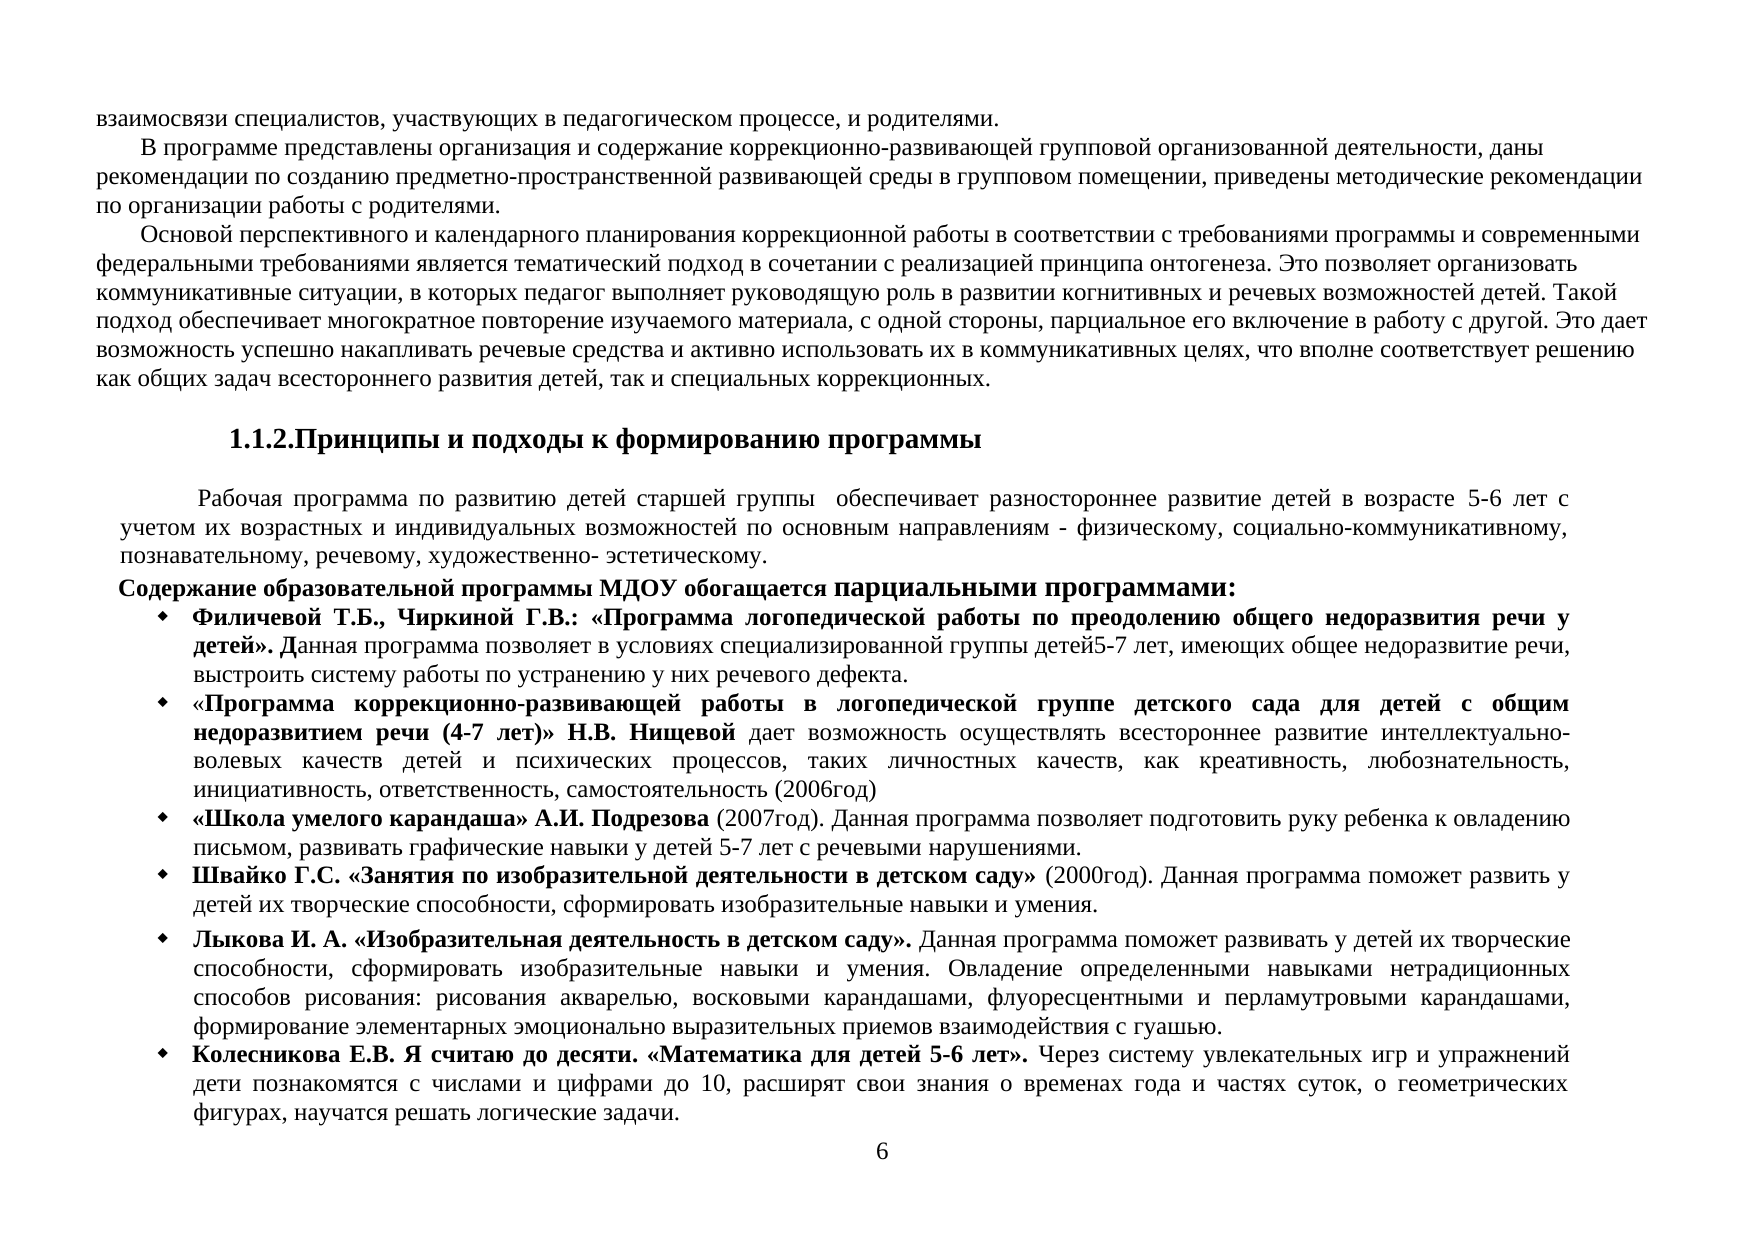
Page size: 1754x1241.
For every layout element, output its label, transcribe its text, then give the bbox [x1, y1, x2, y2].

list «Школа умелого карандаша» А.И. Подрезова (2007год). Данная программа позволяет подготовить руку ребенка к овладению письмом, развивать графические навыки у детей 5-7 лет с речевыми нарушениями. [155, 803, 1572, 860]
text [96, 103, 1666, 132]
text Рабочая программа по развитию детей старшей группы обеспечивает разностороннее развитие детей в возрасте 5-6 лет с учетом их возрастных и индивидуальных возможностей по основным направлениям - физическому, социально-коммуникативному, познавательному, речевому, художественно- эстетическому. [120, 483, 1569, 569]
text Основой перспективного и календарного планирования коррекционной работы в соответствии с требованиями программы и современными федеральными требованиями является тематический подход в сочетании с реализацией принципа онтогенеза. Это позволяет организовать коммуникативные ситуации, в которых педагог выполняет руководящую роль в развитии когнитивных и речевых возможностей детей. Такой подход обеспечивает многократное повторение изучаемого материала, с одной стороны, парциальное его включение в работу с другой. Это дает возможность успешно накапливать речевые средства и активно использовать их в коммуникативных целях, что вполне соответствует решению как общих задач всестороннего развития детей, так и специальных коррекционных. [96, 219, 1666, 393]
list «Программа коррекционно-развивающей работы в логопедической группе детского сада для детей с общим недоразвитием речи (4-7 лет)» Н.В. Нищевой дает возможность осуществлять всестороннее развитие интеллектуально-волевых качеств детей и психических процессов, таких личностных качеств, как креативность, любознательность, инициативность, ответственность, самостоятельность (2006год) [155, 688, 1571, 803]
list Лыкова И. А. «Изобразительная деятельность в детском саду». Данная программа поможет развивать у детей их творческие способности, сформировать изобразительные навыки и умения. Овладение определенными навыками нетрадиционных способов рисования: рисования акварелью, восковыми карандашами, флуоресцентными и перламутровыми карандашами, формирование элементарных эмоционально выразительных приемов взаимодействия с гуашью. [155, 924, 1571, 1039]
list Колесникова Е.В. Я считаю до десяти. «Математика для детей 5-6 лет». Через систему увлекательных игр и упражнений дети познакомятся с числами и цифрами до 10, расширят свои знания о временах года и частях суток, о геометрических фигурах, научатся решать логические задачи. [155, 1039, 1571, 1126]
list Швайко Г.С. «Занятия по изобразительной деятельности в детском саду» (2000год). Данная программа поможет развить у детей их творческие способности, сформировать изобразительные навыки и умения. [155, 860, 1571, 918]
list Филичевой Т.Б., Чиркиной Г.В.: «Программа логопедической работы по преодолению общего недоразвития речи у детей». Данная программа позволяет в условиях специализированной группы детей5-7 лет, имеющих общее недоразвитие речи, выстроить систему работы по устранению у них речевого дефекта. [155, 603, 1572, 688]
text 1.1.2.Принципы и подходы к формированию программы [229, 422, 1668, 455]
text В программе представлены организация и содержание коррекционно-развивающей групповой организованной деятельности, даны рекомендации по созданию предметно-пространственной развивающей среды в групповом помещении, приведены методические рекомендации по организации работы с родителями. [96, 132, 1666, 219]
text Содержание образовательной программы МДОУ обогащается парциальными программами: [118, 569, 1668, 603]
